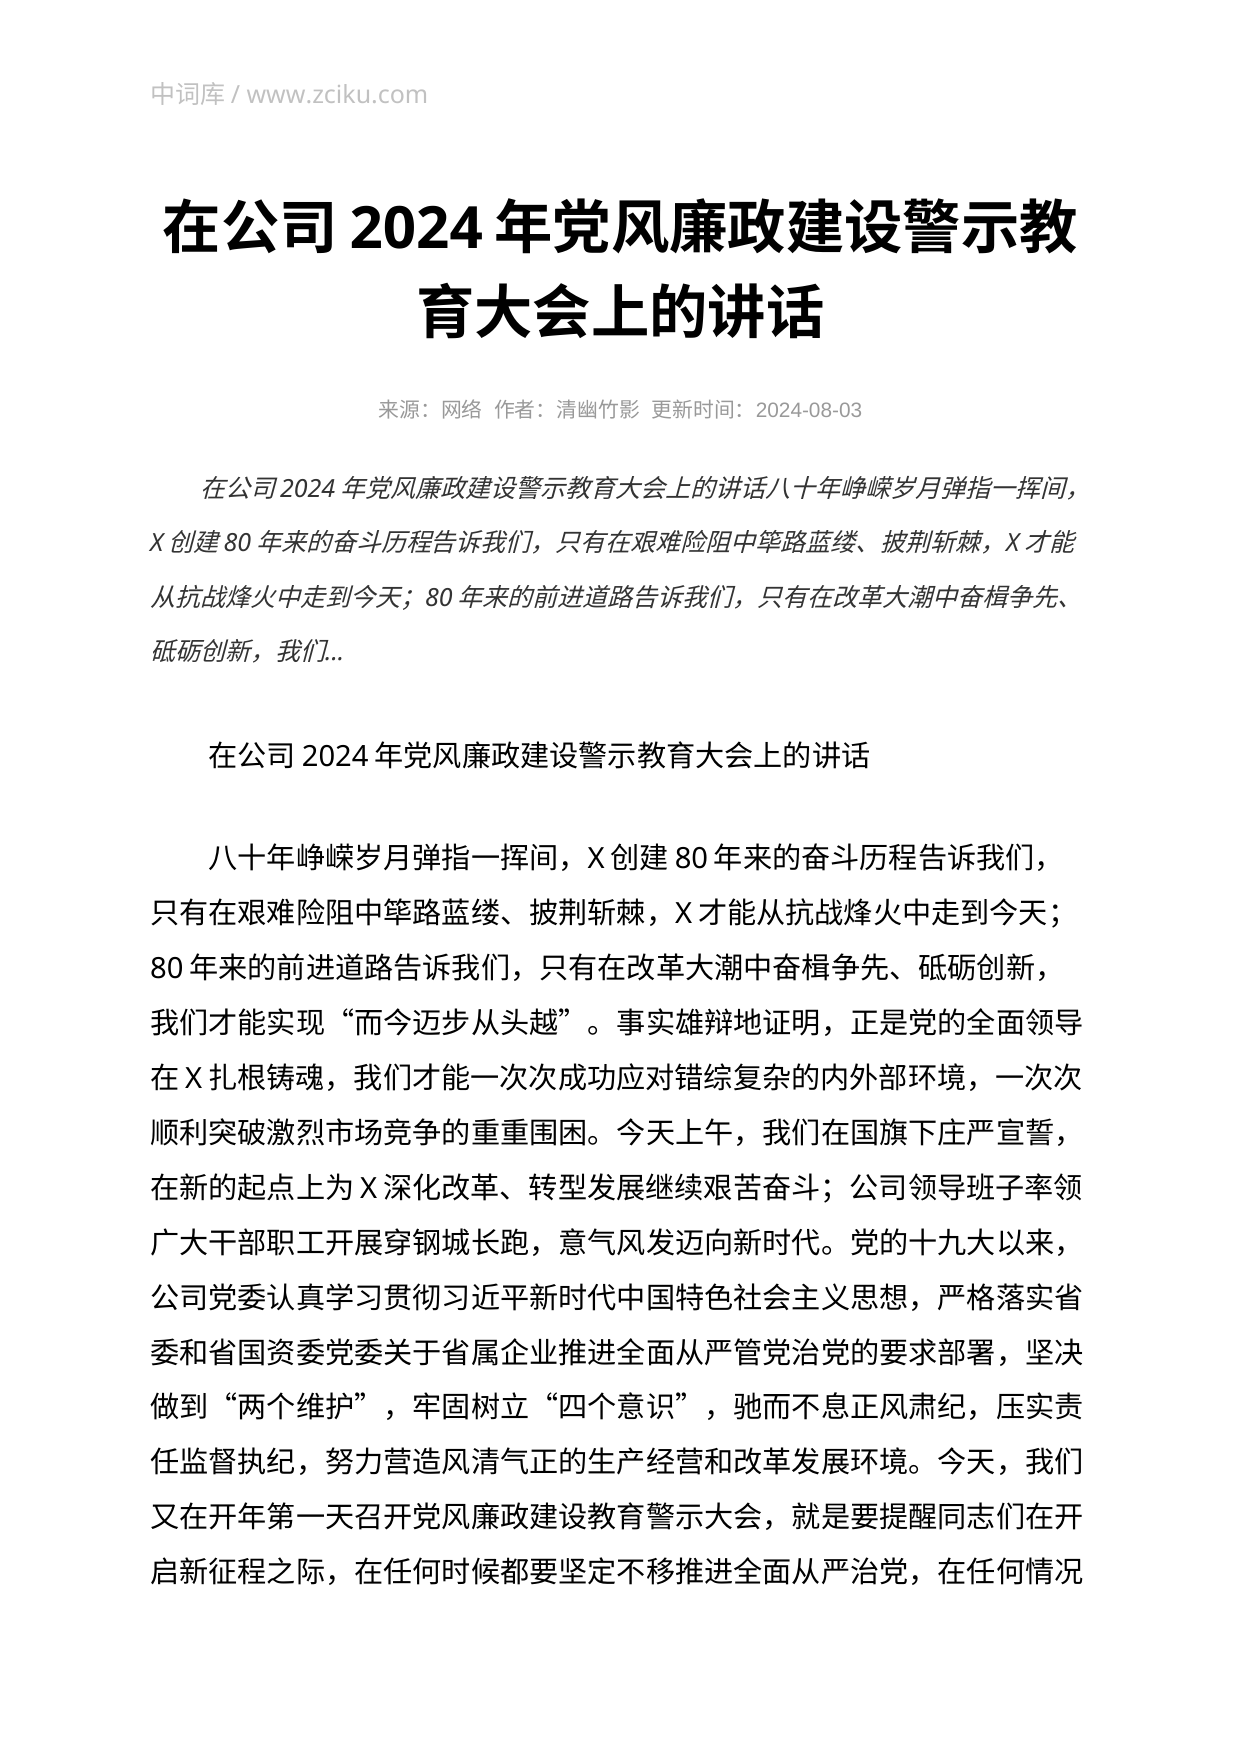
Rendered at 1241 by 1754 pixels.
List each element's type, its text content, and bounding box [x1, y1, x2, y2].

text 在公司2024年党风廉政建设警示教育大会上的讲话 [150, 733, 1090, 775]
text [150, 834, 1090, 1591]
text 在公司2024年党风廉政建设警示教育大会上的讲话八十年峥嵘岁月弹指一挥间，X创建80年来的奋斗历程告诉我们，只有在艰难险阻中筚路蓝缕、披荆斩棘，X才能从抗战烽火中走到今天；80年来的前进道路告诉我们，只有在改革大潮中奋楫争先、砥砺创新，我们... [150, 468, 1090, 668]
text 来源：网络 作者：清幽竹影 更新时间：2024-08-03 [150, 397, 1090, 421]
subtitle 在公司2024年党风廉政建设警示教育大会上的讲话 [150, 181, 1090, 351]
